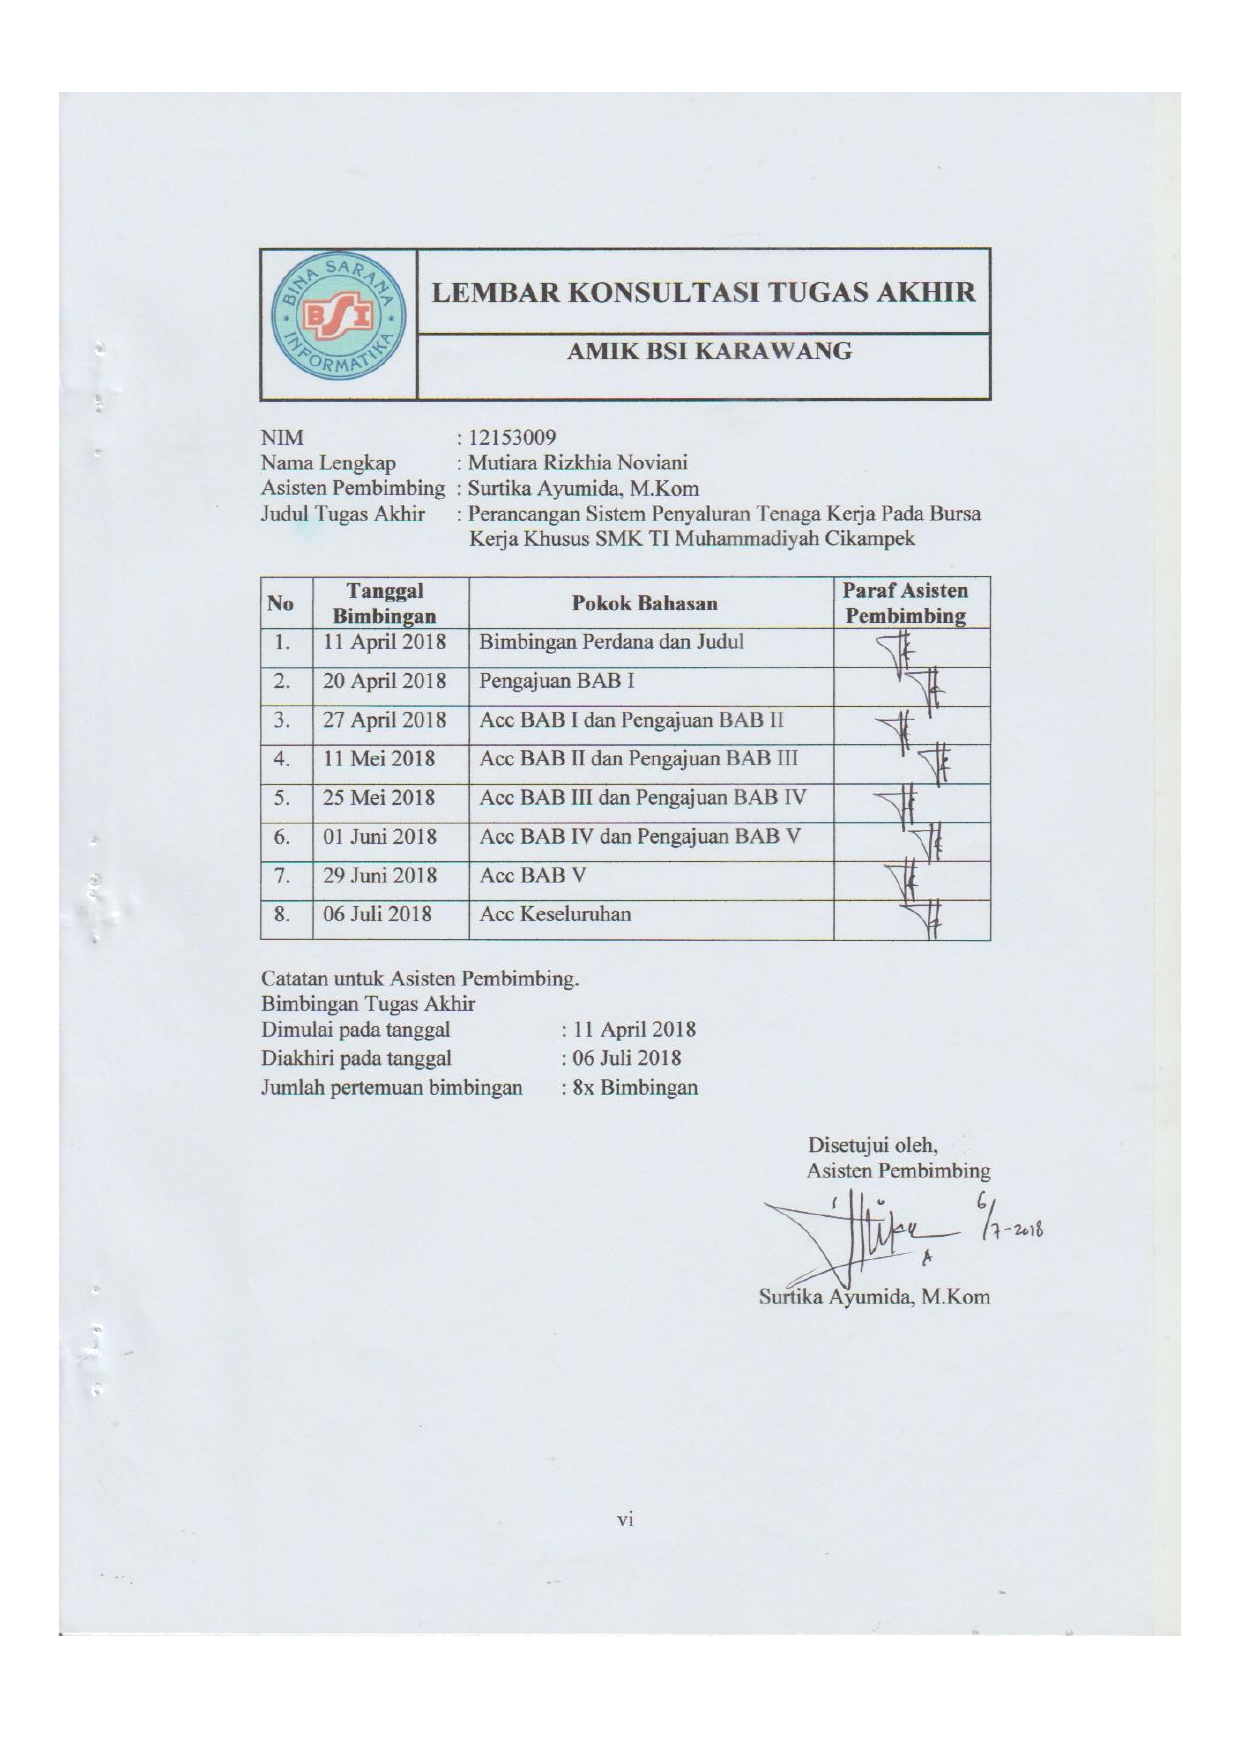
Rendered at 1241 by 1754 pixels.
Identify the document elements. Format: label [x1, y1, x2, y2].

picture [58, 92, 1182, 1636]
